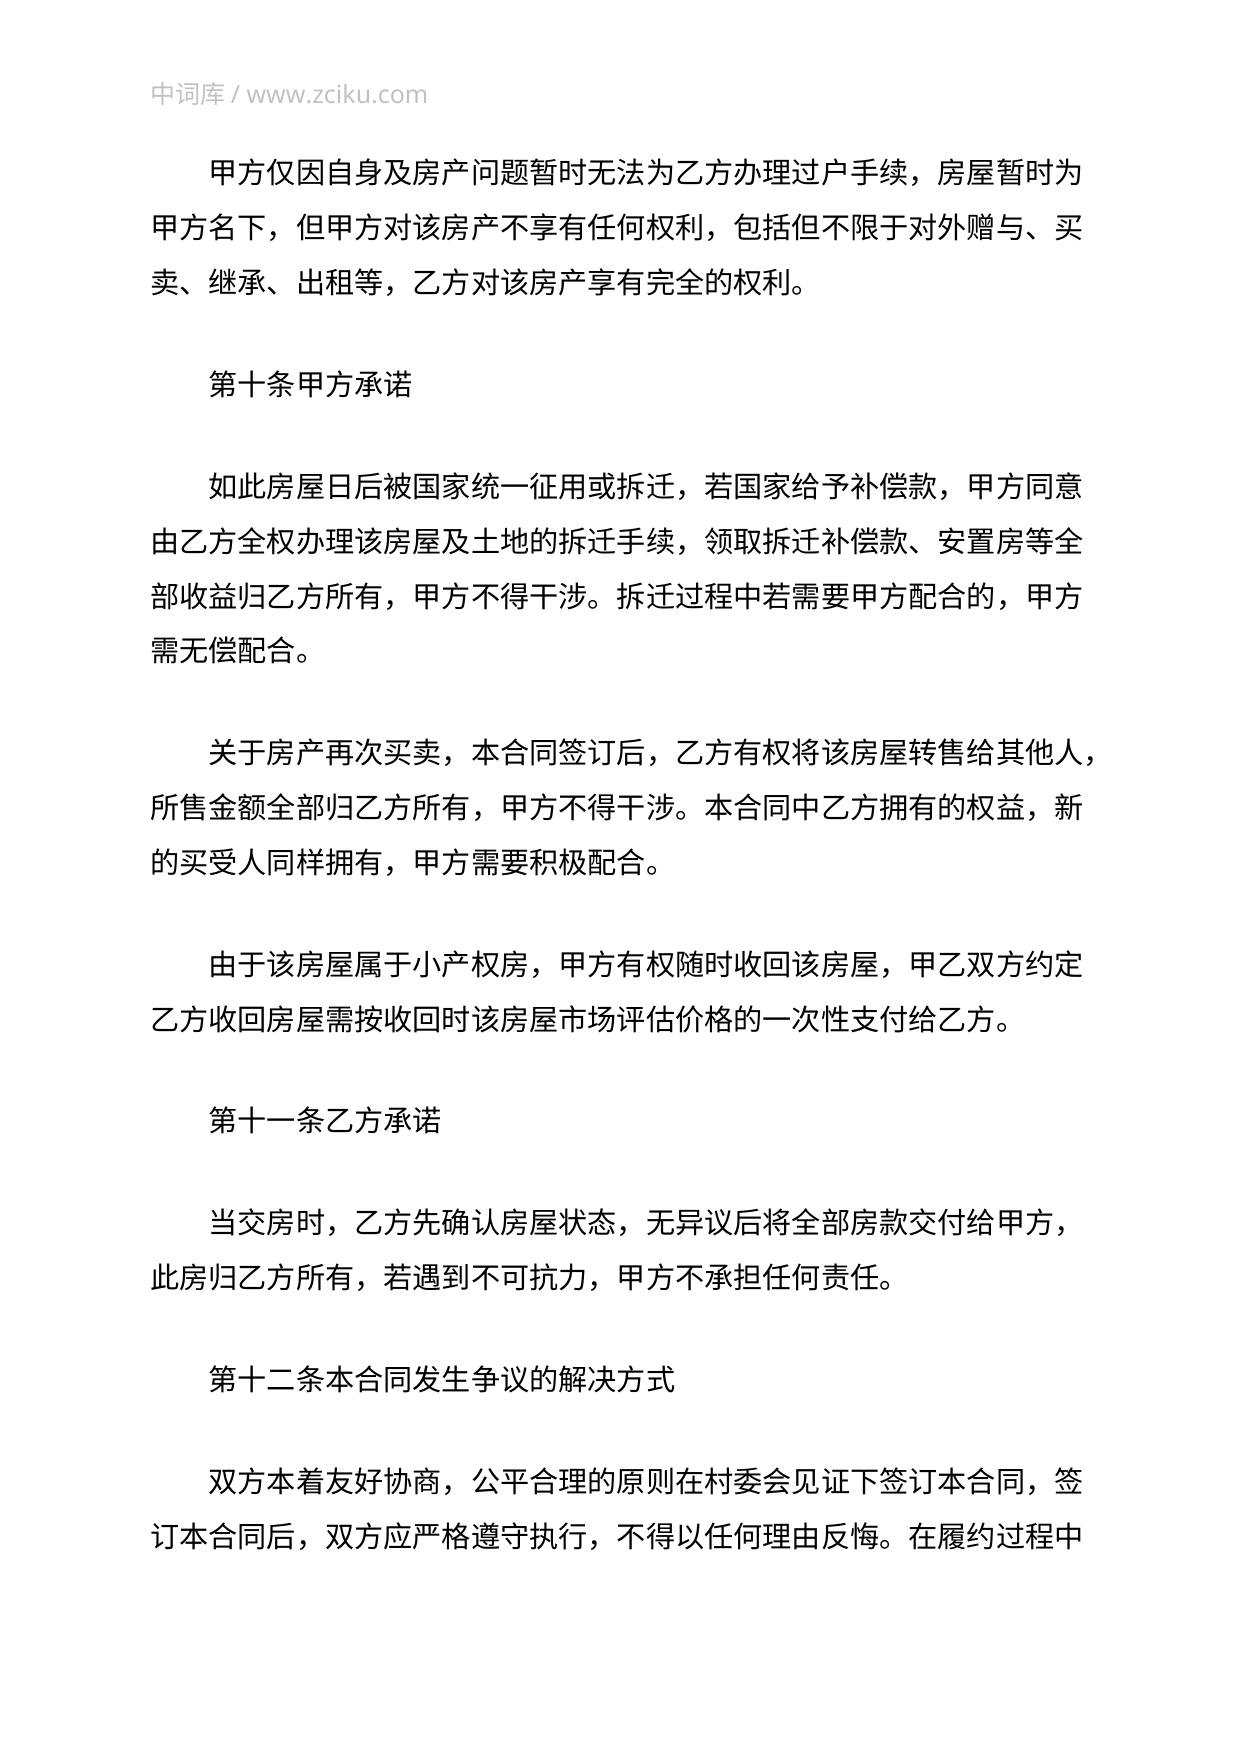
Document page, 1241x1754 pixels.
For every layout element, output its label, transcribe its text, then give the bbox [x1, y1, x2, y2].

text 当交房时，乙方先确认房屋状态，无异议后将全部房款交付给甲方，此房归乙方所有，若遇到不可抗力，甲方不承担任何责任。 [150, 1200, 1090, 1297]
text 由于该房屋属于小产权房，甲方有权随时收回该房屋，甲乙双方约定乙方收回房屋需按收回时该房屋市场评估价格的一次性支付给乙方。 [150, 941, 1090, 1038]
text 如此房屋日后被国家统一征用或拆迁，若国家给予补偿款，甲方同意由乙方全权办理该房屋及土地的拆迁手续，领取拆迁补偿款、安置房等全部收益归乙方所有，甲方不得干涉。拆迁过程中若需要甲方配合的，甲方需无偿配合。 [150, 463, 1090, 670]
text 第十条甲方承诺 [150, 362, 1090, 404]
text 关于房产再次买卖，本合同签订后，乙方有权将该房屋转售给其他人，所售金额全部归乙方所有，甲方不得干涉。本合同中乙方拥有的权益，新的买受人同样拥有，甲方需要积极配合。 [150, 730, 1090, 882]
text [150, 1458, 1090, 1555]
text 第十一条乙方承诺 [150, 1098, 1090, 1140]
text 第十二条本合同发生争议的解决方式 [150, 1356, 1090, 1399]
text 甲方仅因自身及房产问题暂时无法为乙方办理过户手续，房屋暂时为甲方名下，但甲方对该房产不享有任何权利，包括但不限于对外赠与、买卖、继承、出租等，乙方对该房产享有完全的权利。 [150, 150, 1090, 302]
